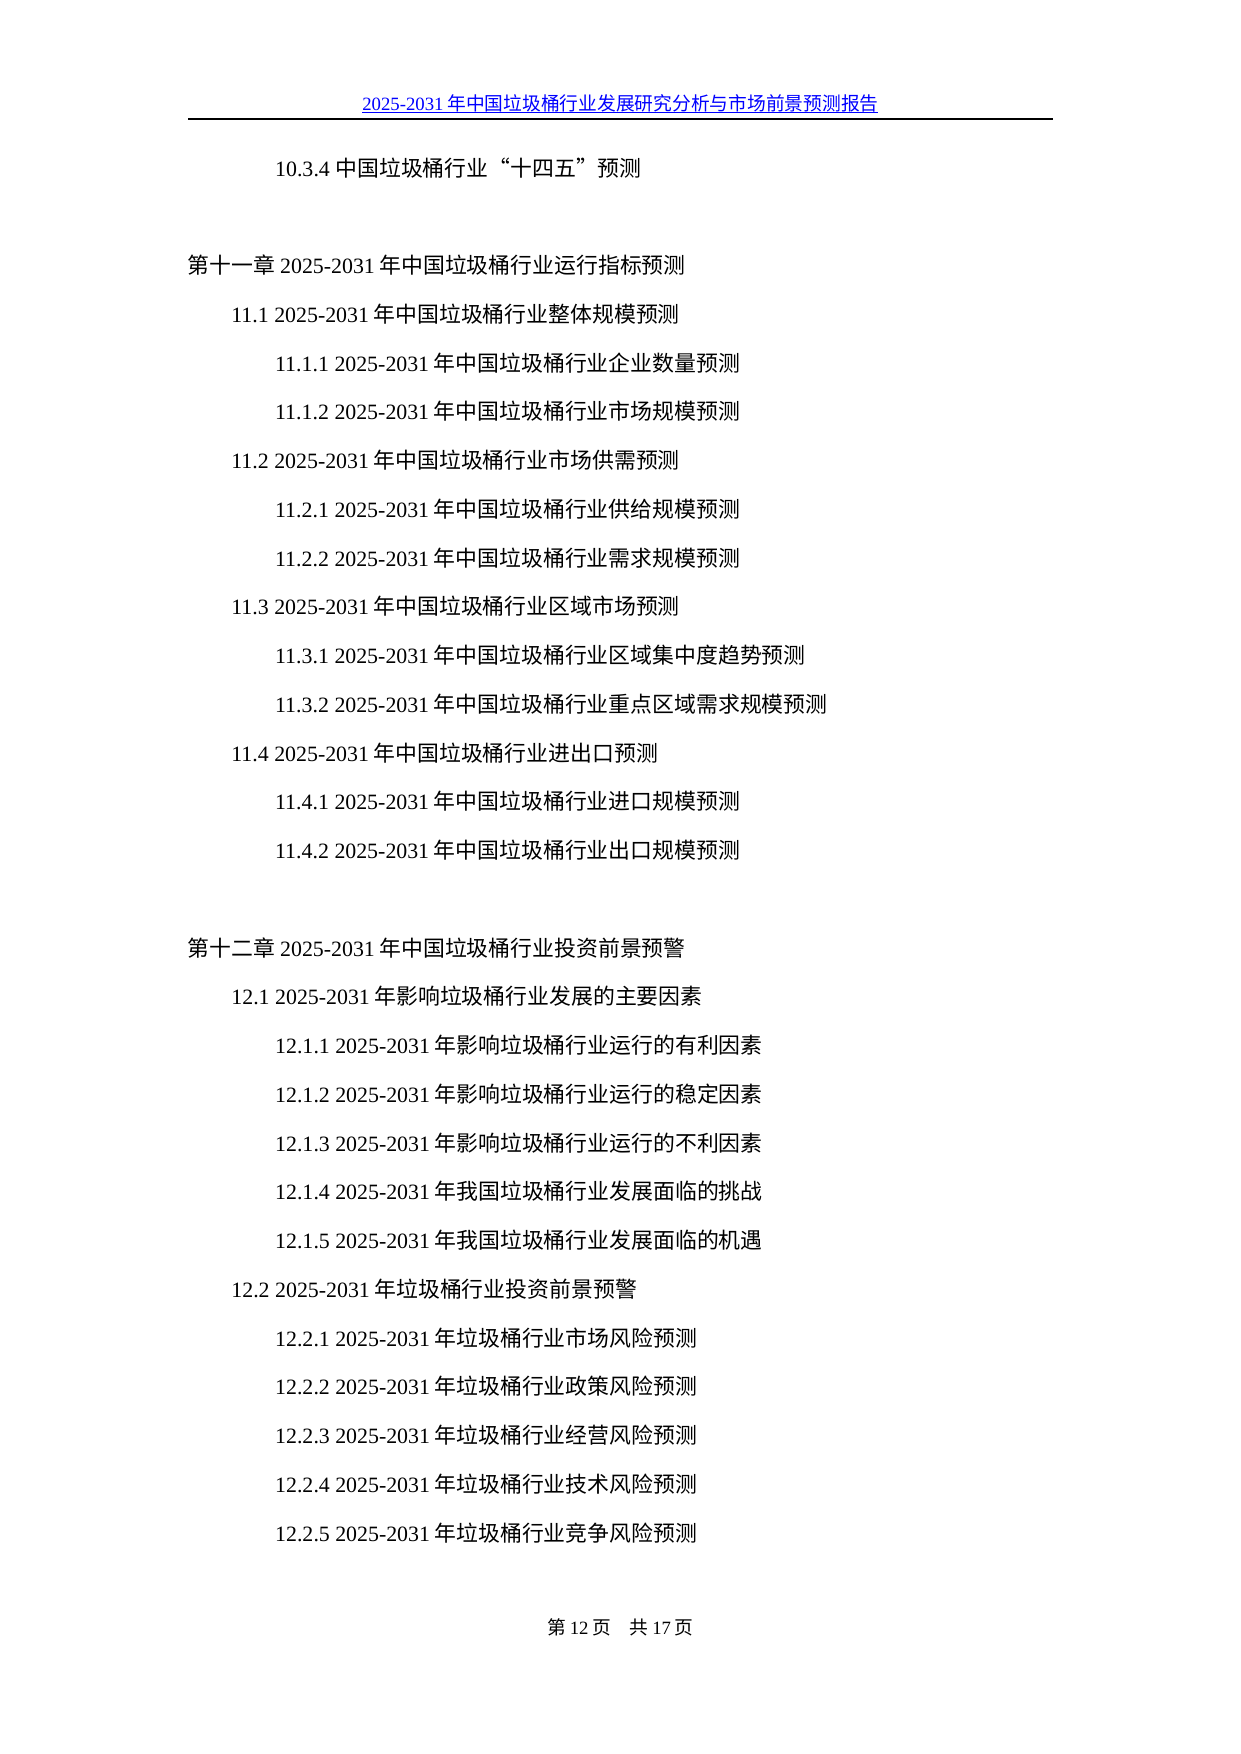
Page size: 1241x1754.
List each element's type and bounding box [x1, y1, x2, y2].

text [187, 150, 1053, 1548]
